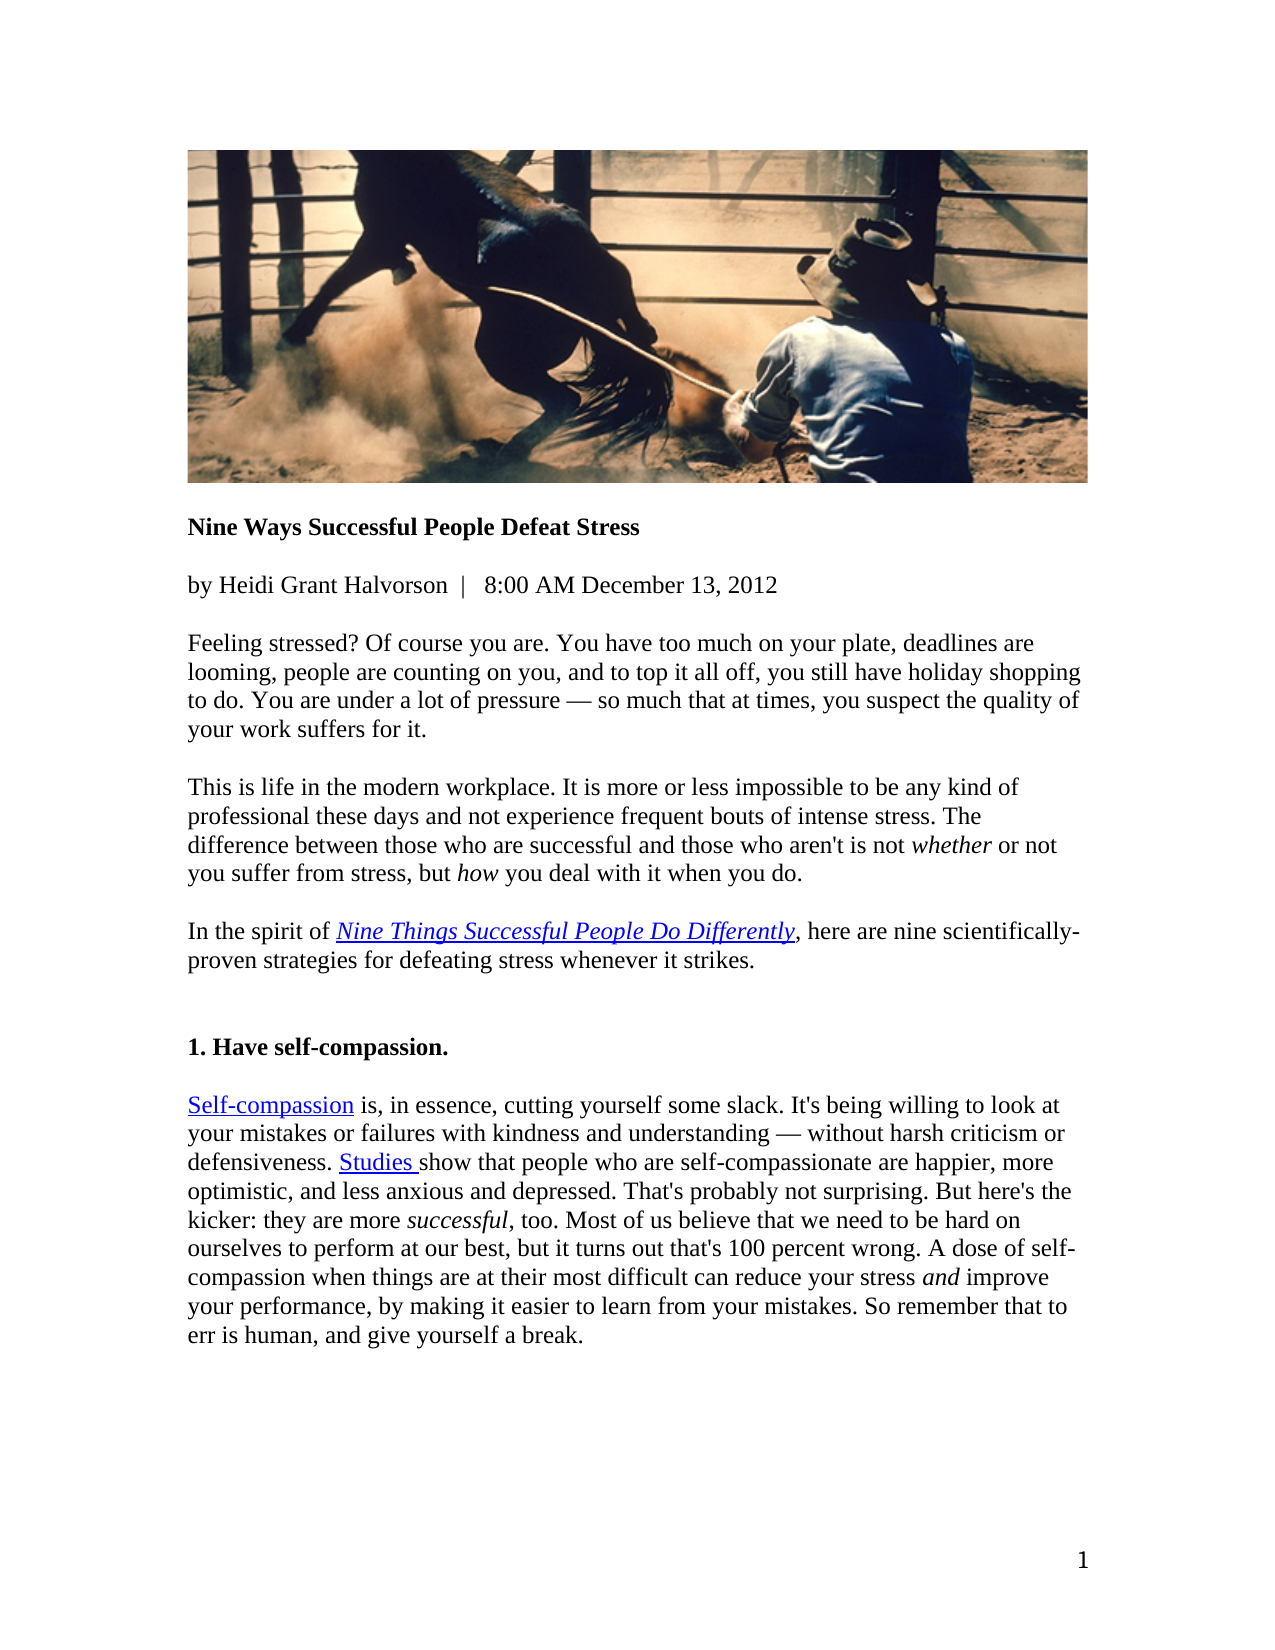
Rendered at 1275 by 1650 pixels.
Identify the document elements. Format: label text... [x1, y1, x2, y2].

text In the spirit of Nine Things Successful People Do Differently, here are nine scientifically-proven strategies for defeating stress whenever it strikes. [187, 916, 1087, 974]
text This is life in the modern workplace. It is more or less impossible to be any kind of professional these days and not experience frequent bouts of intense stress. The difference between those who are successful and those who aren't is not whether or not you suffer from stress, but how you deal with it when you do. [187, 772, 1087, 887]
text by Heidi Grant Halvorson | 8:00 AM December 13, 2012 [187, 570, 1087, 599]
text Nine Ways Successful People Defeat Stress [187, 512, 1087, 541]
text Feeling stressed? Of course you are. You have too much on your plate, deadlines are looming, people are counting on you, and to top it all off, you still have holiday shopping to do. You are under a lot of pressure — so much that at times, you suspect the quality of your work suffers for it. [187, 628, 1087, 743]
picture [187, 150, 1088, 483]
text 1. Have self-compassion. [187, 1003, 1087, 1061]
text Self-compassion is, in essence, cutting yourself some slack. It's being willing to look at your mistakes or failures with kindness and understanding — without harsh criticism or defensiveness. Studies show that people who are self-compassionate are happier, more optimistic, and less anxious and depressed. That's probably not surprising. But here's the kicker: they are more successful, too. Most of us believe that we need to be hard on ourselves to perform at our best, but it turns out that's 100 percent wrong. A dose of self-compassion when things are at their most difficult can reduce your stress and improve your performance, by making it easier to learn from your mistakes. So remember that to err is human, and give yourself a break. [187, 1090, 1087, 1348]
